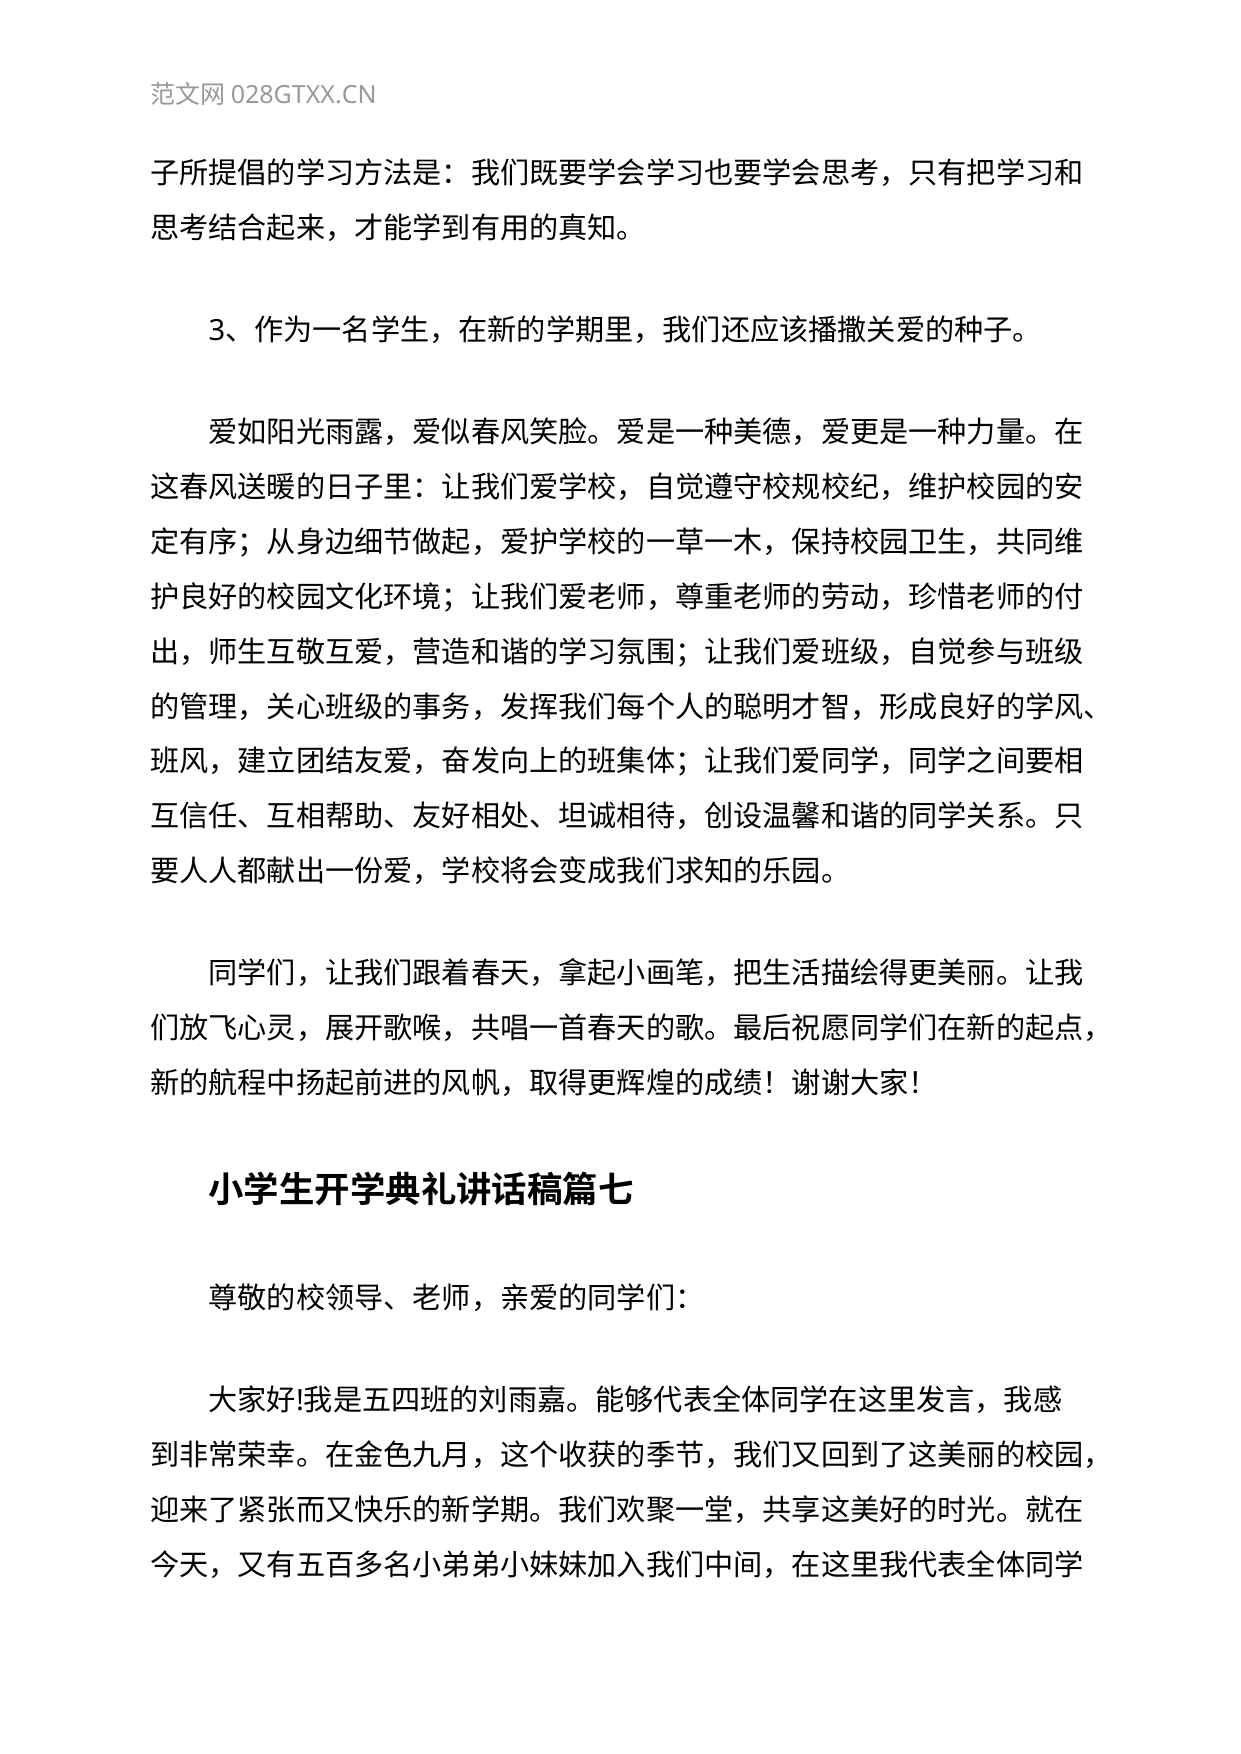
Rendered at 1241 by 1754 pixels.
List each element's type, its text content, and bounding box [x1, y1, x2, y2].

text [150, 150, 1090, 247]
text 爱如阳光雨露，爱似春风笑脸。爱是一种美德，爱更是一种力量。在这春风送暖的日子里：让我们爱学校，自觉遵守校规校纪，维护校园的安定有序；从身边细节做起，爱护学校的一草一木，保持校园卫生，共同维护良好的校园文化环境；让我们爱老师，尊重老师的劳动，珍惜老师的付出，师生互敬互爱，营造和谐的学习氛围；让我们爱班级，自觉参与班级的管理，关心班级的事务，发挥我们每个人的聪明才智，形成良好的学风、班风，建立团结友爱，奋发向上的班集体；让我们爱同学，同学之间要相互信任、互相帮助、友好相处、坦诚相待，创设温馨和谐的同学关系。只要人人都献出一份爱，学校将会变成我们求知的乐园。 [150, 409, 1090, 890]
text 小学生开学典礼讲话稿篇七 [150, 1161, 1090, 1212]
text 3、作为一名学生，在新的学期里，我们还应该播撒关爱的种子。 [150, 307, 1090, 349]
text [150, 1376, 1090, 1583]
text 尊敬的校领导、老师，亲爱的同学们： [150, 1274, 1090, 1317]
text 同学们，让我们跟着春天，拿起小画笔，把生活描绘得更美丽。让我们放飞心灵，展开歌喉，共唱一首春天的歌。最后祝愿同学们在新的起点，新的航程中扬起前进的风帆，取得更辉煌的成绩！谢谢大家！ [150, 949, 1090, 1102]
